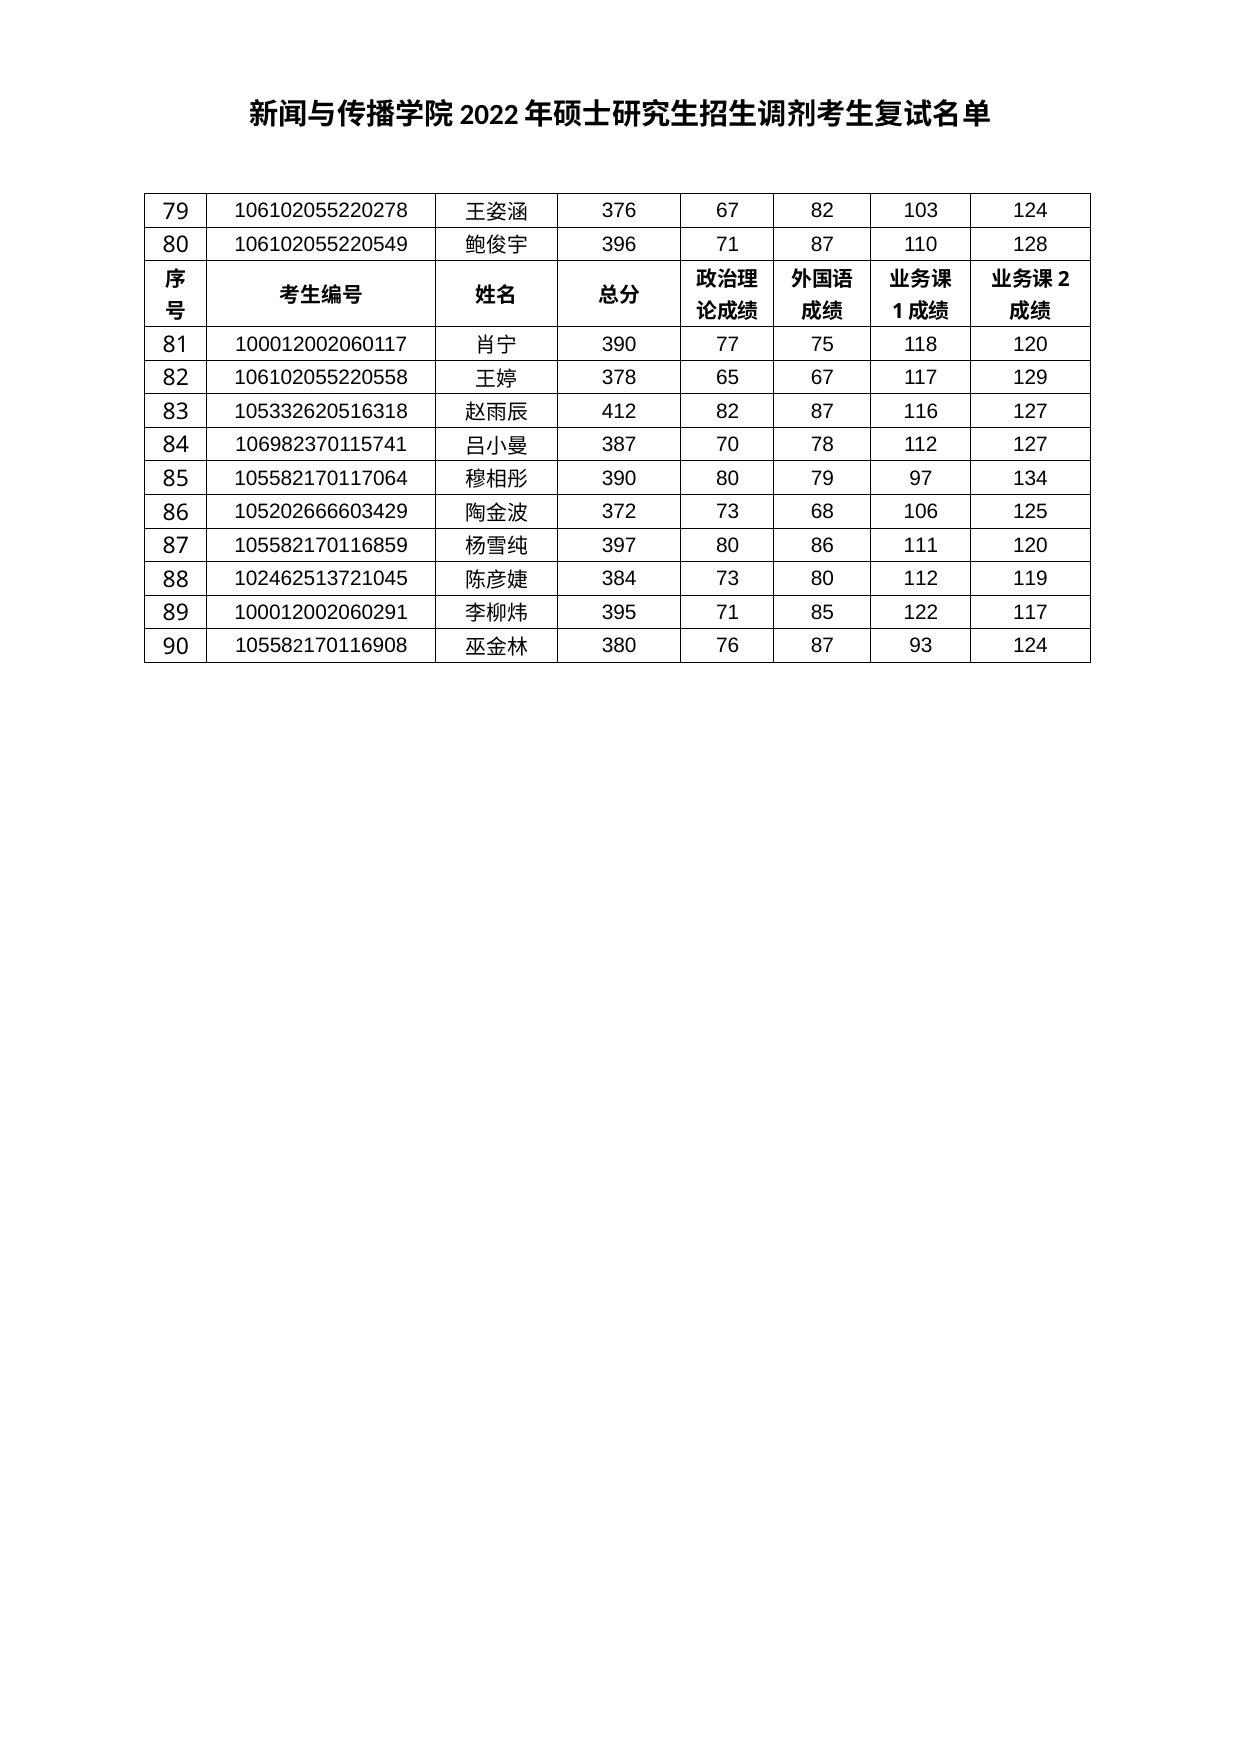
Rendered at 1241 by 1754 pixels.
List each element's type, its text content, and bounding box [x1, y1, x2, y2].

table_cell 87 [774, 228, 870, 260]
table_cell 129 [971, 361, 1090, 393]
table_cell 鲍俊宇 [436, 228, 557, 260]
table_cell 86 [774, 529, 870, 561]
table_cell 序号 [145, 261, 206, 326]
table_cell 80 [145, 228, 206, 260]
table_cell 100012002060117 [207, 327, 435, 360]
table_cell 120 [971, 327, 1090, 360]
table_cell 政治理论成绩 [681, 261, 773, 326]
table_cell 105582170117064 [207, 461, 435, 494]
table_cell 77 [681, 327, 773, 360]
table_cell 125 [971, 495, 1090, 527]
table_cell 陶金波 [436, 495, 557, 527]
table_cell 85 [774, 596, 870, 628]
table_cell 67 [681, 194, 773, 227]
table_cell 93 [871, 629, 970, 662]
table_cell 82 [145, 361, 206, 393]
table_cell 67 [774, 361, 870, 393]
table_cell 80 [774, 562, 870, 594]
table_cell 106102055220558 [207, 361, 435, 393]
table_cell 122 [871, 596, 970, 628]
table_cell 杨雪纯 [436, 529, 557, 561]
table_cell 376 [558, 194, 680, 227]
table_cell 86 [145, 495, 206, 527]
table_cell 73 [681, 495, 773, 527]
table_cell 姓名 [436, 261, 557, 326]
table_cell 75 [774, 327, 870, 360]
table_cell 119 [971, 562, 1090, 594]
table_cell 88 [145, 562, 206, 594]
table_cell 穆相彤 [436, 461, 557, 494]
table_cell 76 [681, 629, 773, 662]
table_cell 83 [145, 394, 206, 427]
table_cell 71 [681, 596, 773, 628]
table_cell 128 [971, 228, 1090, 260]
table_cell 118 [871, 327, 970, 360]
table_cell 71 [681, 228, 773, 260]
table_cell 李柳炜 [436, 596, 557, 628]
table_cell 117 [971, 596, 1090, 628]
table_cell 总分 [558, 261, 680, 326]
table_cell 79 [774, 461, 870, 494]
table_cell 103 [871, 194, 970, 227]
table_cell 80 [681, 529, 773, 561]
table_cell 业务课2成绩 [971, 261, 1090, 326]
table_cell 73 [681, 562, 773, 594]
table_cell 97 [871, 461, 970, 494]
table_cell 127 [971, 394, 1090, 427]
table_cell 396 [558, 228, 680, 260]
table_cell 106102055220549 [207, 228, 435, 260]
table_cell 70 [681, 428, 773, 460]
table_cell 390 [558, 327, 680, 360]
table_cell 陈彦婕 [436, 562, 557, 594]
table_cell 124 [971, 194, 1090, 227]
table_cell 巫金林 [436, 629, 557, 662]
table_cell 387 [558, 428, 680, 460]
table_cell 82 [774, 194, 870, 227]
table_cell 78 [774, 428, 870, 460]
table_cell 127 [971, 428, 1090, 460]
table_cell 87 [774, 629, 870, 662]
table_cell 102462513721045 [207, 562, 435, 594]
table_cell 业务课1成绩 [871, 261, 970, 326]
table_cell 110 [871, 228, 970, 260]
table_cell 105332620516318 [207, 394, 435, 427]
table_cell 90 [145, 629, 206, 662]
table_cell 117 [871, 361, 970, 393]
table_cell 111 [871, 529, 970, 561]
table_cell 395 [558, 596, 680, 628]
table_cell 87 [774, 394, 870, 427]
table_cell 116 [871, 394, 970, 427]
table_cell 112 [871, 562, 970, 594]
table_cell 380 [558, 629, 680, 662]
table_cell 68 [774, 495, 870, 527]
table_cell 65 [681, 361, 773, 393]
table_cell 372 [558, 495, 680, 527]
table_cell 390 [558, 461, 680, 494]
table_cell 134 [971, 461, 1090, 494]
table_cell 397 [558, 529, 680, 561]
table_cell 105202666603429 [207, 495, 435, 527]
table_cell 考生编号 [207, 261, 435, 326]
table_cell 378 [558, 361, 680, 393]
table_cell 120 [971, 529, 1090, 561]
table_cell 王姿涵 [436, 194, 557, 227]
table_cell 106982370115741 [207, 428, 435, 460]
table_cell 吕小曼 [436, 428, 557, 460]
table_cell 412 [558, 394, 680, 427]
table_cell 106102055220278 [207, 194, 435, 227]
table_cell 89 [145, 596, 206, 628]
table_cell 87 [145, 529, 206, 561]
table_cell 肖宁 [436, 327, 557, 360]
table_cell 100012002060291 [207, 596, 435, 628]
table_cell 112 [871, 428, 970, 460]
table_cell 81 [145, 327, 206, 360]
table_cell 赵雨辰 [436, 394, 557, 427]
table_cell 80 [681, 461, 773, 494]
table_cell 79 [145, 194, 206, 227]
table_cell 106 [871, 495, 970, 527]
table_cell 384 [558, 562, 680, 594]
table_cell 105582170116859 [207, 529, 435, 561]
table_cell 84 [145, 428, 206, 460]
table_cell 124 [971, 629, 1090, 662]
table_cell 105582170116908 [207, 629, 435, 662]
table_cell 82 [681, 394, 773, 427]
table_cell 85 [145, 461, 206, 494]
table_cell 外国语成绩 [774, 261, 870, 326]
table_cell 王婷 [436, 361, 557, 393]
